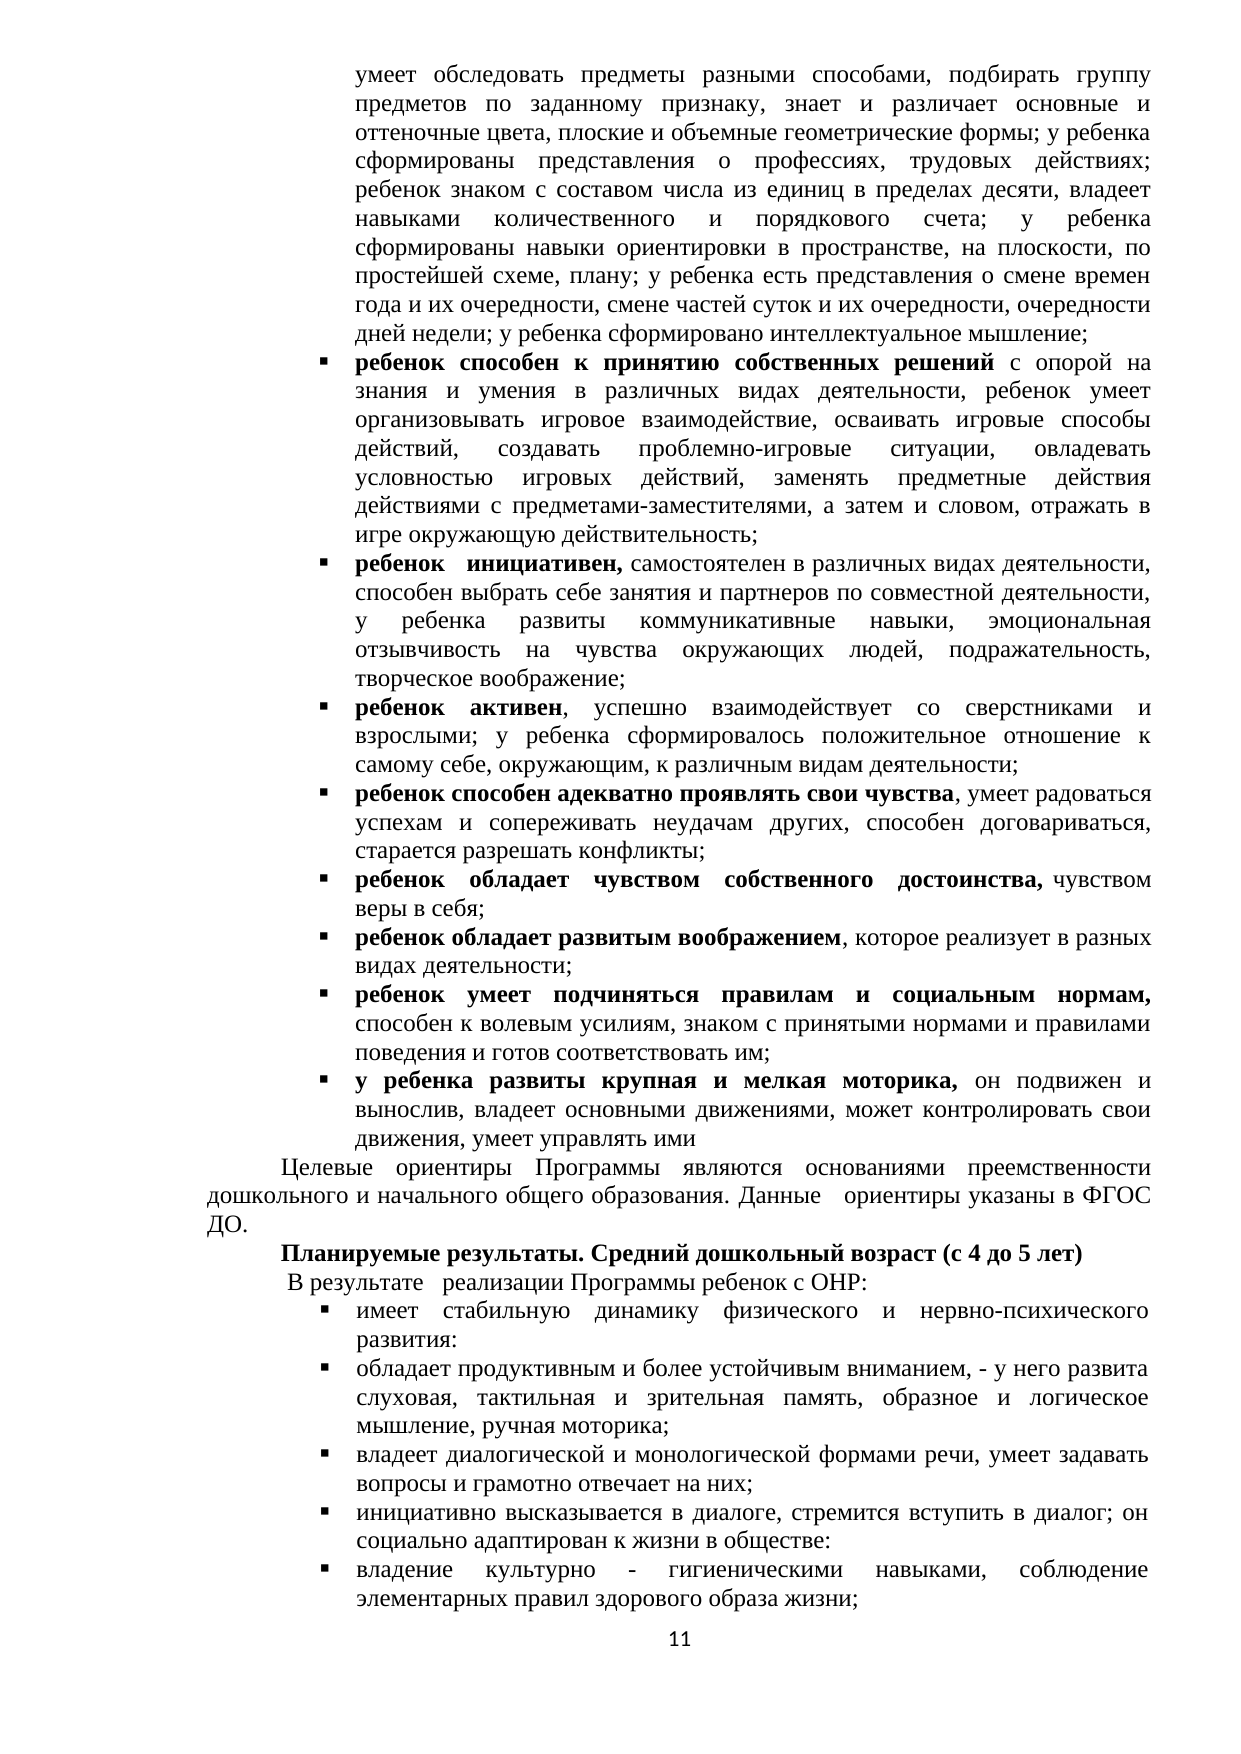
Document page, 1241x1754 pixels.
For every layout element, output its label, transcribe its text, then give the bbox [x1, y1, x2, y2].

list ребенок обладает развитым воображением, которое реализует в разных видах деятельности; [318, 922, 1152, 979]
list ребенок способен адекватно проявлять свои чувства, умеет радоваться успехам и сопереживать неудачам других, способен договариваться, старается разрешать конфликты; [318, 778, 1152, 864]
text В результате реализации Программы ребенок с ОНР: [207, 1267, 1149, 1295]
text Планируемые результаты. Средний дошкольный возраст (с 4 до 5 лет) [207, 1238, 1152, 1267]
list ребенок активен, успешно взаимодействует со сверстниками и взрослыми; у ребенка сформировалось положительное отношение к самому себе, окружающим, к различным видам деятельности; [318, 692, 1152, 778]
list ребенок способен к принятию собственных решений с опорой на знания и умения в различных видах деятельности, ребенок умеет организовывать игровое взаимодействие, осваивать игровые способы действий, создавать проблемно-игровые ситуации, овладевать условностью игровых действий, заменять предметные действия действиями с предметами-заместителями, а затем и словом, отражать в игре окружающую действительность; [318, 347, 1152, 548]
list у ребенка развиты крупная и мелкая моторика, он подвижен и вынослив, владеет основными движениями, может контролировать свои движения, умеет управлять ими [318, 1065, 1152, 1152]
list ребенок инициативен, самостоятелен в различных видах деятельности, способен выбрать себе занятия и партнеров по совместной деятельности, у ребенка развиты коммуникативные навыки, эмоциональная отзывчивость на чувства окружающих людей, подражательность, творческое воображение; [318, 548, 1152, 692]
list владеет диалогической и монологической формами речи, умеет задавать вопросы и грамотно отвечает на них; [319, 1439, 1149, 1497]
list владение культурно - гигиеническими навыками, соблюдение элементарных правил здорового образа жизни; [319, 1554, 1149, 1612]
list ребенок обладает чувством собственного достоинства, чувством веры в себя; [318, 864, 1152, 922]
list инициативно высказывается в диалоге, стремится вступить в диалог; он социально адаптирован к жизни в обществе: [319, 1497, 1149, 1554]
list имеет стабильную динамику физического и нервно-психического развития: [319, 1295, 1149, 1353]
text Целевые ориентиры Программы являются основаниями преемственности дошкольного и начального общего образования. Данные ориентиры указаны в ФГОС ДО. [207, 1152, 1152, 1238]
list обладает продуктивным и более устойчивым вниманием, - у него развита слуховая, тактильная и зрительная память, образное и логическое мышление, ручная моторика; [319, 1353, 1149, 1439]
list ребенок умеет подчиняться правилам и социальным нормам, способен к волевым усилиям, знаком с принятыми нормами и правилами поведения и готов соответствовать им; [318, 979, 1152, 1065]
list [318, 59, 1152, 347]
